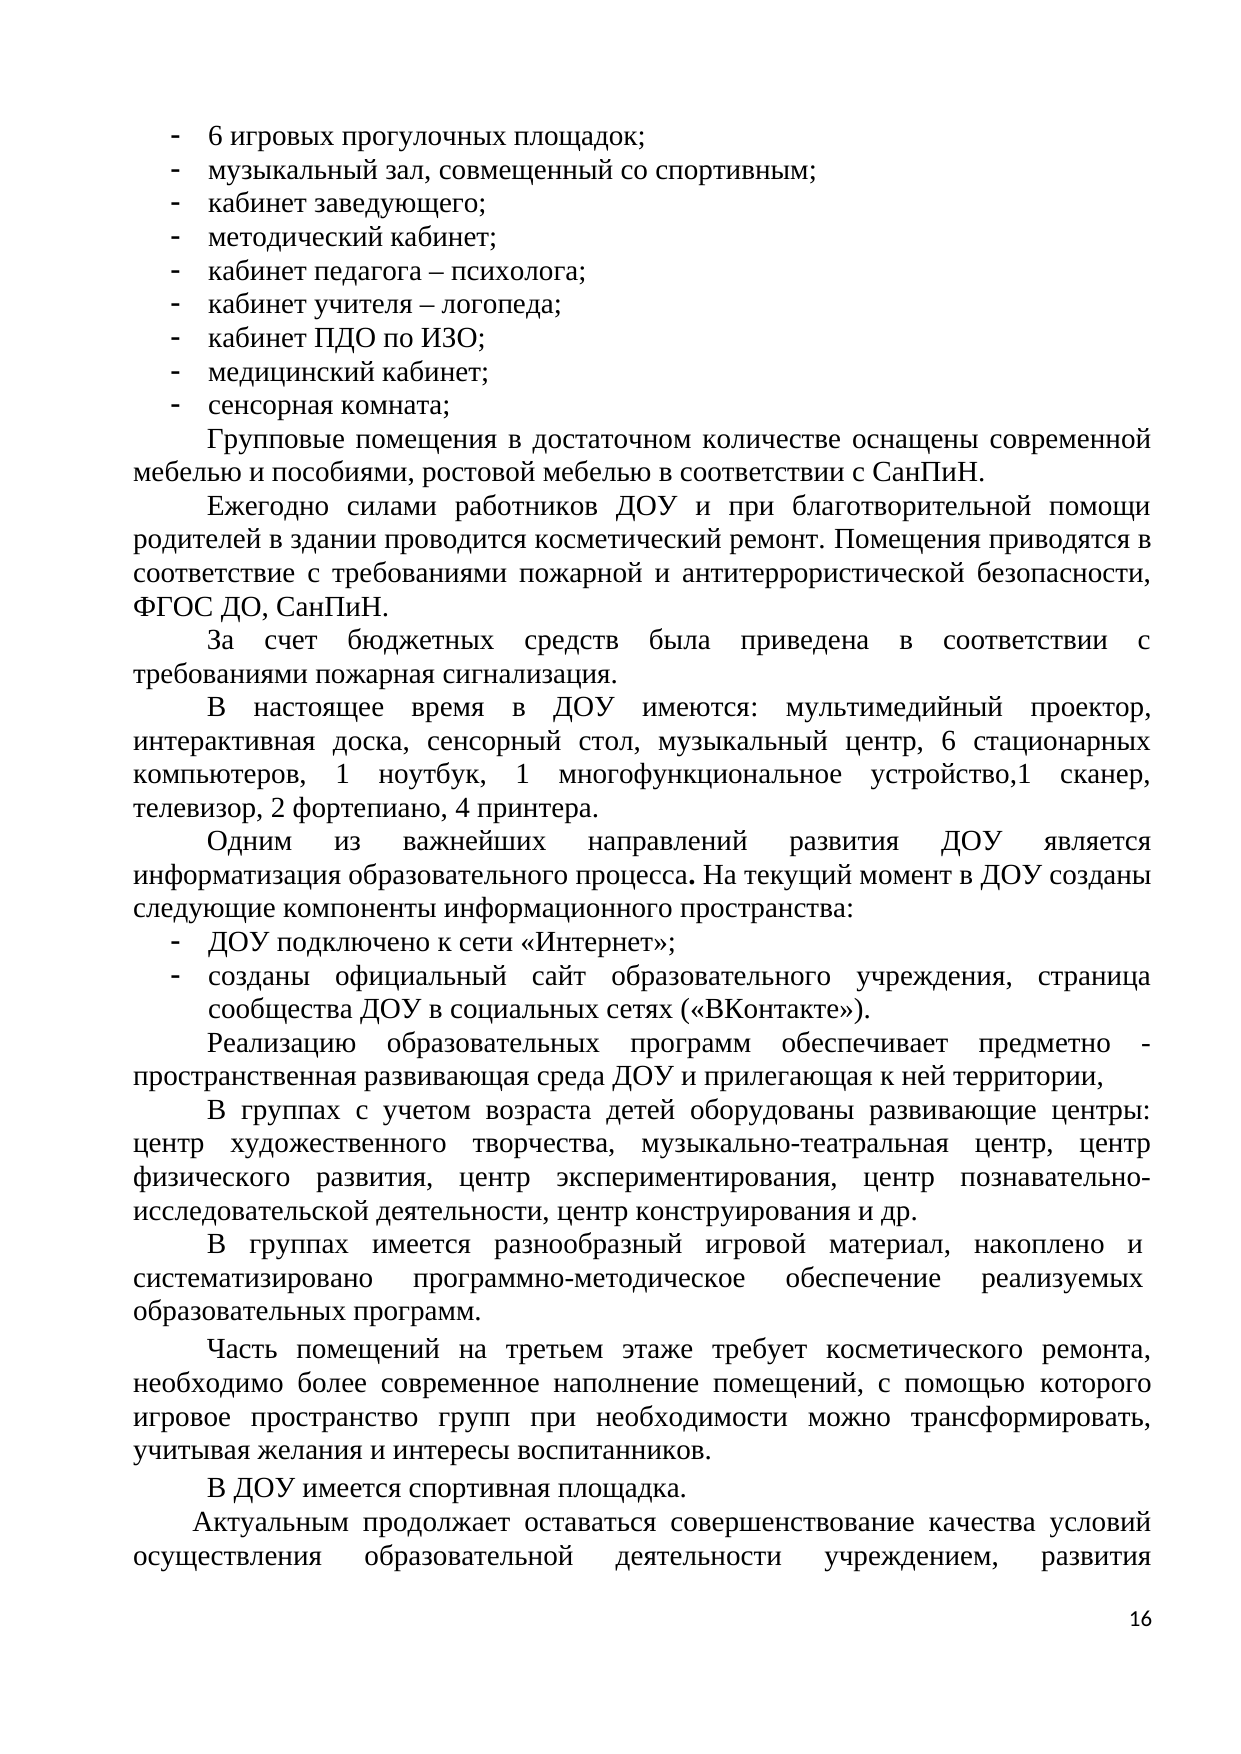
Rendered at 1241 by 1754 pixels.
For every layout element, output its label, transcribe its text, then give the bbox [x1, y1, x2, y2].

text В группах с учетом возраста детей оборудованы развивающие центры: центр художественного творчества, музыкально-театральная центр, центр физического развития, центр экспериментирования, центр познавательно-исследовательской деятельности, центр конструирования и др. [133, 1092, 1152, 1226]
list сенсорная комната; [170, 387, 1152, 421]
list кабинет заведующего; [170, 185, 1152, 219]
text В ДОУ имеется спортивная площадка. [133, 1471, 1152, 1504]
list созданы официальный сайт образовательного учреждения, страница сообщества ДОУ в социальных сетях («ВКонтакте»). [170, 958, 1152, 1025]
text Часть помещений на третьем этаже требует косметического ремонта, необходимо более современное наполнение помещений, с помощью которого игровое пространство групп при необходимости можно трансформировать, учитывая желания и интересы воспитанников. [133, 1332, 1152, 1466]
list кабинет педагога – психолога; [170, 253, 1152, 286]
list кабинет ПДО по ИЗО; [170, 320, 1152, 354]
list методический кабинет; [170, 219, 1152, 253]
list музыкальный зал, совмещенный со спортивным; [170, 152, 1152, 185]
text Одним из важнейших направлений развития ДОУ является информатизация образовательного процесса. На текущий момент в ДОУ созданы следующие компоненты информационного пространства: [133, 823, 1152, 924]
list медицинский кабинет; [170, 354, 1152, 387]
text В настоящее время в ДОУ имеются: мультимедийный проектор, интерактивная доска, сенсорный стол, музыкальный центр, 6 стационарных компьютеров, 1 ноутбук, 1 многофункциональное устройство,1 сканер, телевизор, 2 фортепиано, 4 принтера. [133, 689, 1152, 823]
text Групповые помещения в достаточном количестве оснащены современной мебелью и пособиями, ростовой мебелью в соответствии с СанПиН. [133, 421, 1152, 488]
text Ежегодно силами работников ДОУ и при благотворительной помощи родителей в здании проводится косметический ремонт. Помещения приводятся в соответствие с требованиями пожарной и антитеррористической безопасности, ФГОС ДО, СанПиН. [133, 488, 1152, 622]
list ДОУ подключено к сети «Интернет»; [170, 924, 1152, 958]
list кабинет учителя – логопеда; [170, 286, 1152, 320]
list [133, 1504, 1152, 1571]
text Реализацию образовательных программ обеспечивает предметно - пространственная развивающая среда ДОУ и прилегающая к ней территории, [133, 1025, 1152, 1092]
list 6 игровых прогулочных площадок; [170, 118, 1152, 152]
text За счет бюджетных средств была приведена в соответствии с требованиями пожарная сигнализация. [133, 622, 1152, 689]
text В группах имеется разнообразный игровой материал, накоплено и систематизировано программно-методическое обеспечение реализуемых образовательных программ. [133, 1226, 1144, 1327]
